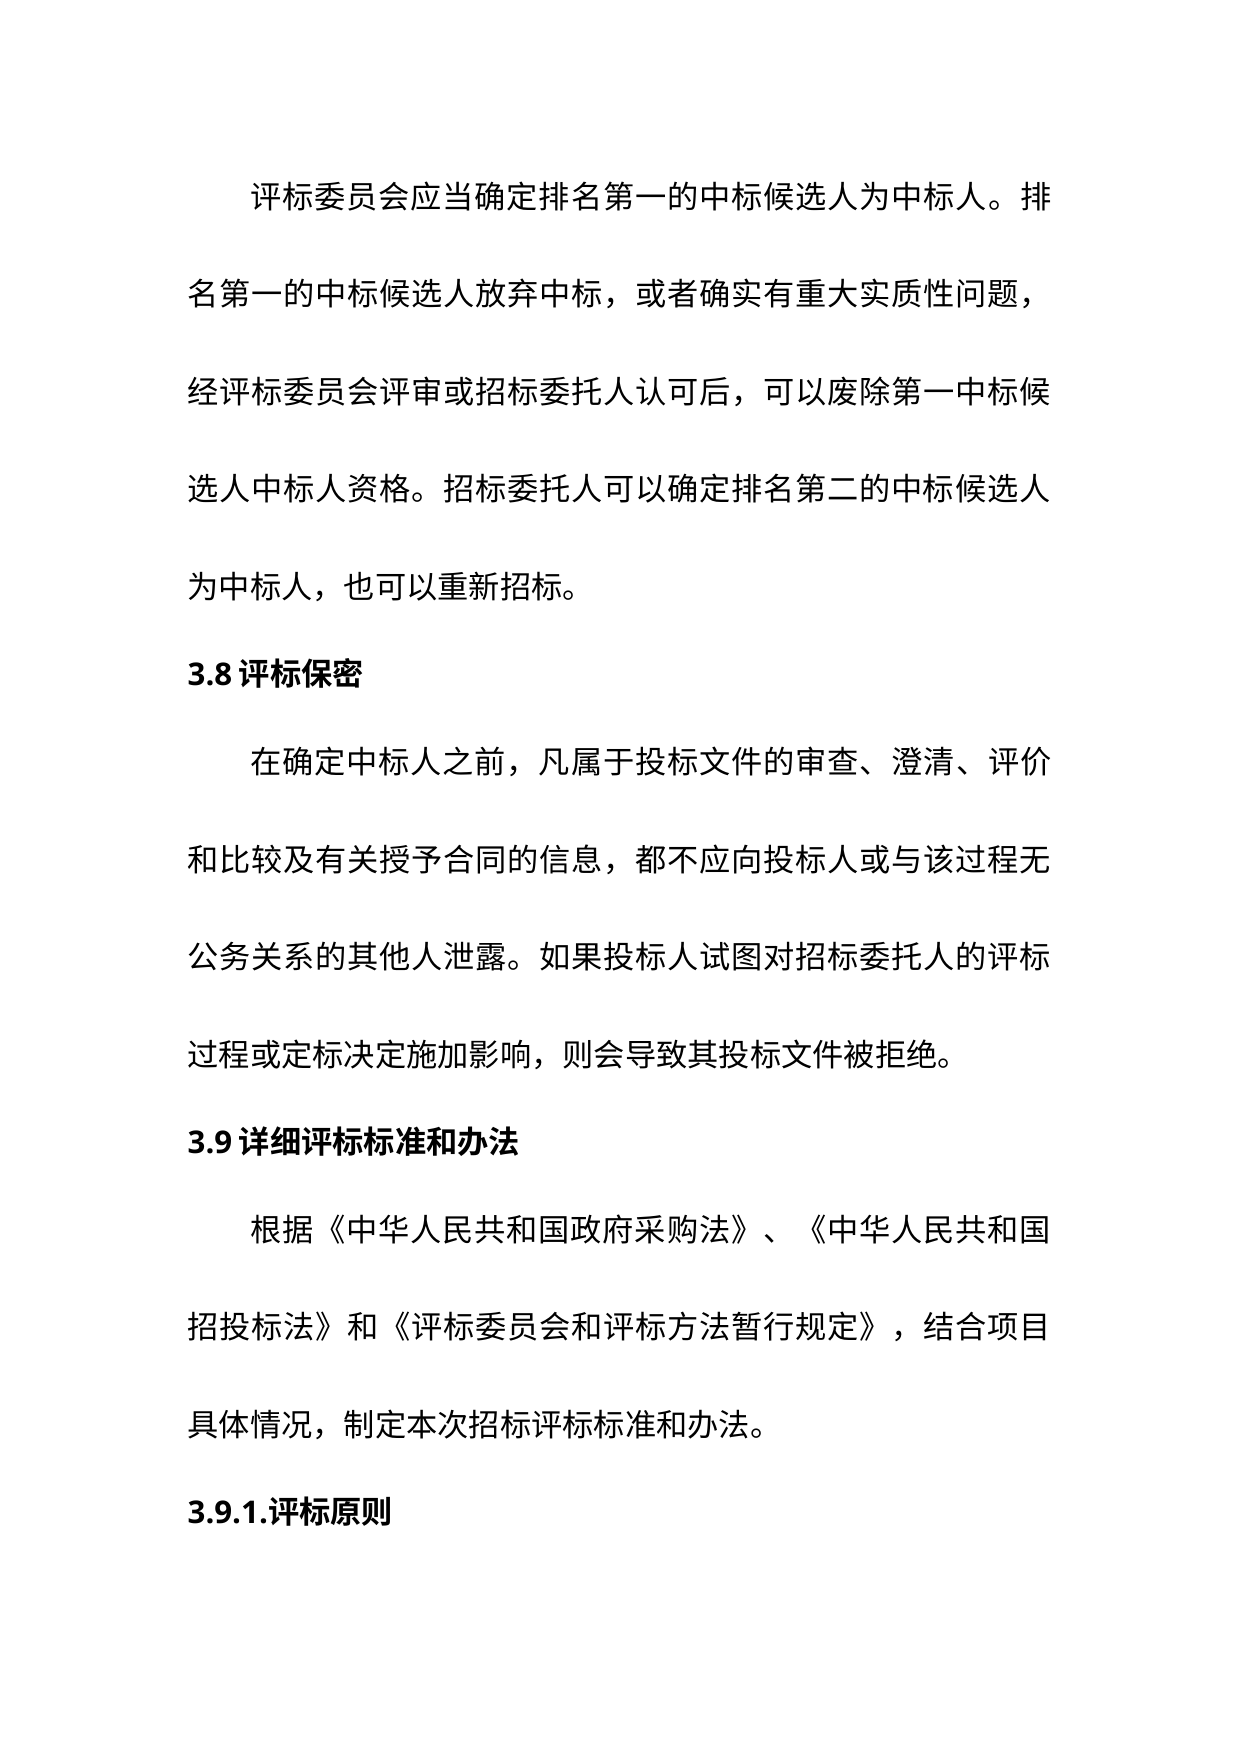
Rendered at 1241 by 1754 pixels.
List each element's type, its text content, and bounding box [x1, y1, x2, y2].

text 根据《中华人民共和国政府采购法》、《中华人民共和国招投标法》和《评标委员会和评标方法暂行规定》，结合项目具体情况，制定本次招标评标标准和办法。 [187, 1195, 1053, 1455]
text 在确定中标人之前，凡属于投标文件的审查、澄清、评价和比较及有关授予合同的信息，都不应向投标人或与该过程无公务关系的其他人泄露。如果投标人试图对招标委托人的评标过程或定标决定施加影响，则会导致其投标文件被拒绝。 [187, 727, 1053, 1085]
text 评标委员会应当确定排名第一的中标候选人为中标人。排名第一的中标候选人放弃中标，或者确实有重大实质性问题，经评标委员会评审或招标委托人认可后，可以废除第一中标候选人中标人资格。招标委托人可以确定排名第二的中标候选人为中标人，也可以重新招标。 [187, 162, 1053, 617]
text 3.9详细评标标准和办法 [187, 1107, 1053, 1172]
text 3.8评标保密 [187, 639, 1053, 704]
text 3.9.1.评标原则 [187, 1478, 1053, 1543]
